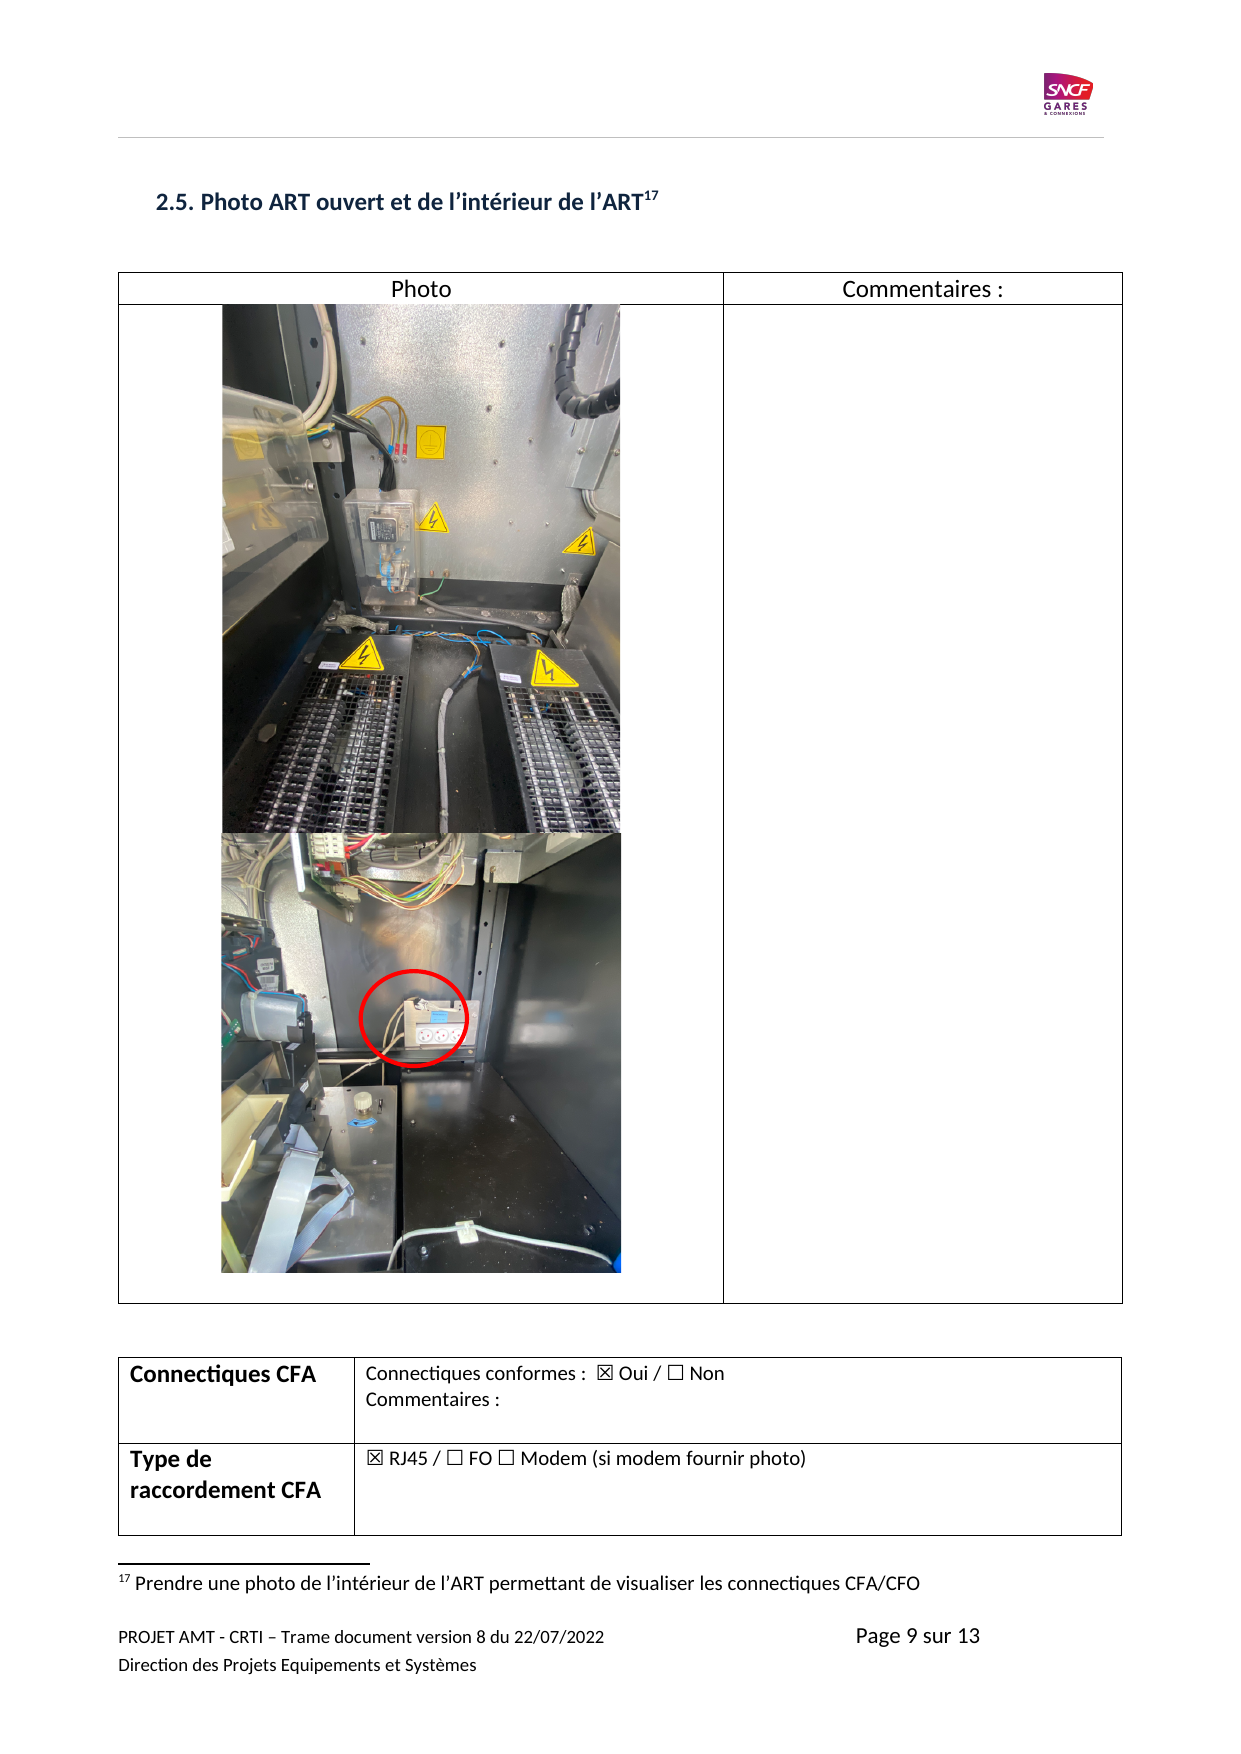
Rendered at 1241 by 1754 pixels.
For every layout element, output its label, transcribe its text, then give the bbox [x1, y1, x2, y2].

table_header Connectiques conformes : Oui / Non Commentaires : [355, 1358, 1121, 1442]
table_header Connectiques CFA [119, 1358, 354, 1442]
picture [1044, 73, 1093, 115]
picture [221, 304, 622, 1273]
subtitle Photo ART ouvert et de l’intérieur de l’ART [156, 186, 1122, 217]
table_cell [724, 305, 1122, 1303]
table_cell Type de raccordement CFA [119, 1444, 354, 1535]
table_header Photo [119, 273, 723, 304]
table_cell RJ45 / FO Modem (si modem fournir photo) [355, 1444, 1121, 1535]
table_cell [119, 305, 723, 1303]
table_header Commentaires : [724, 273, 1122, 304]
